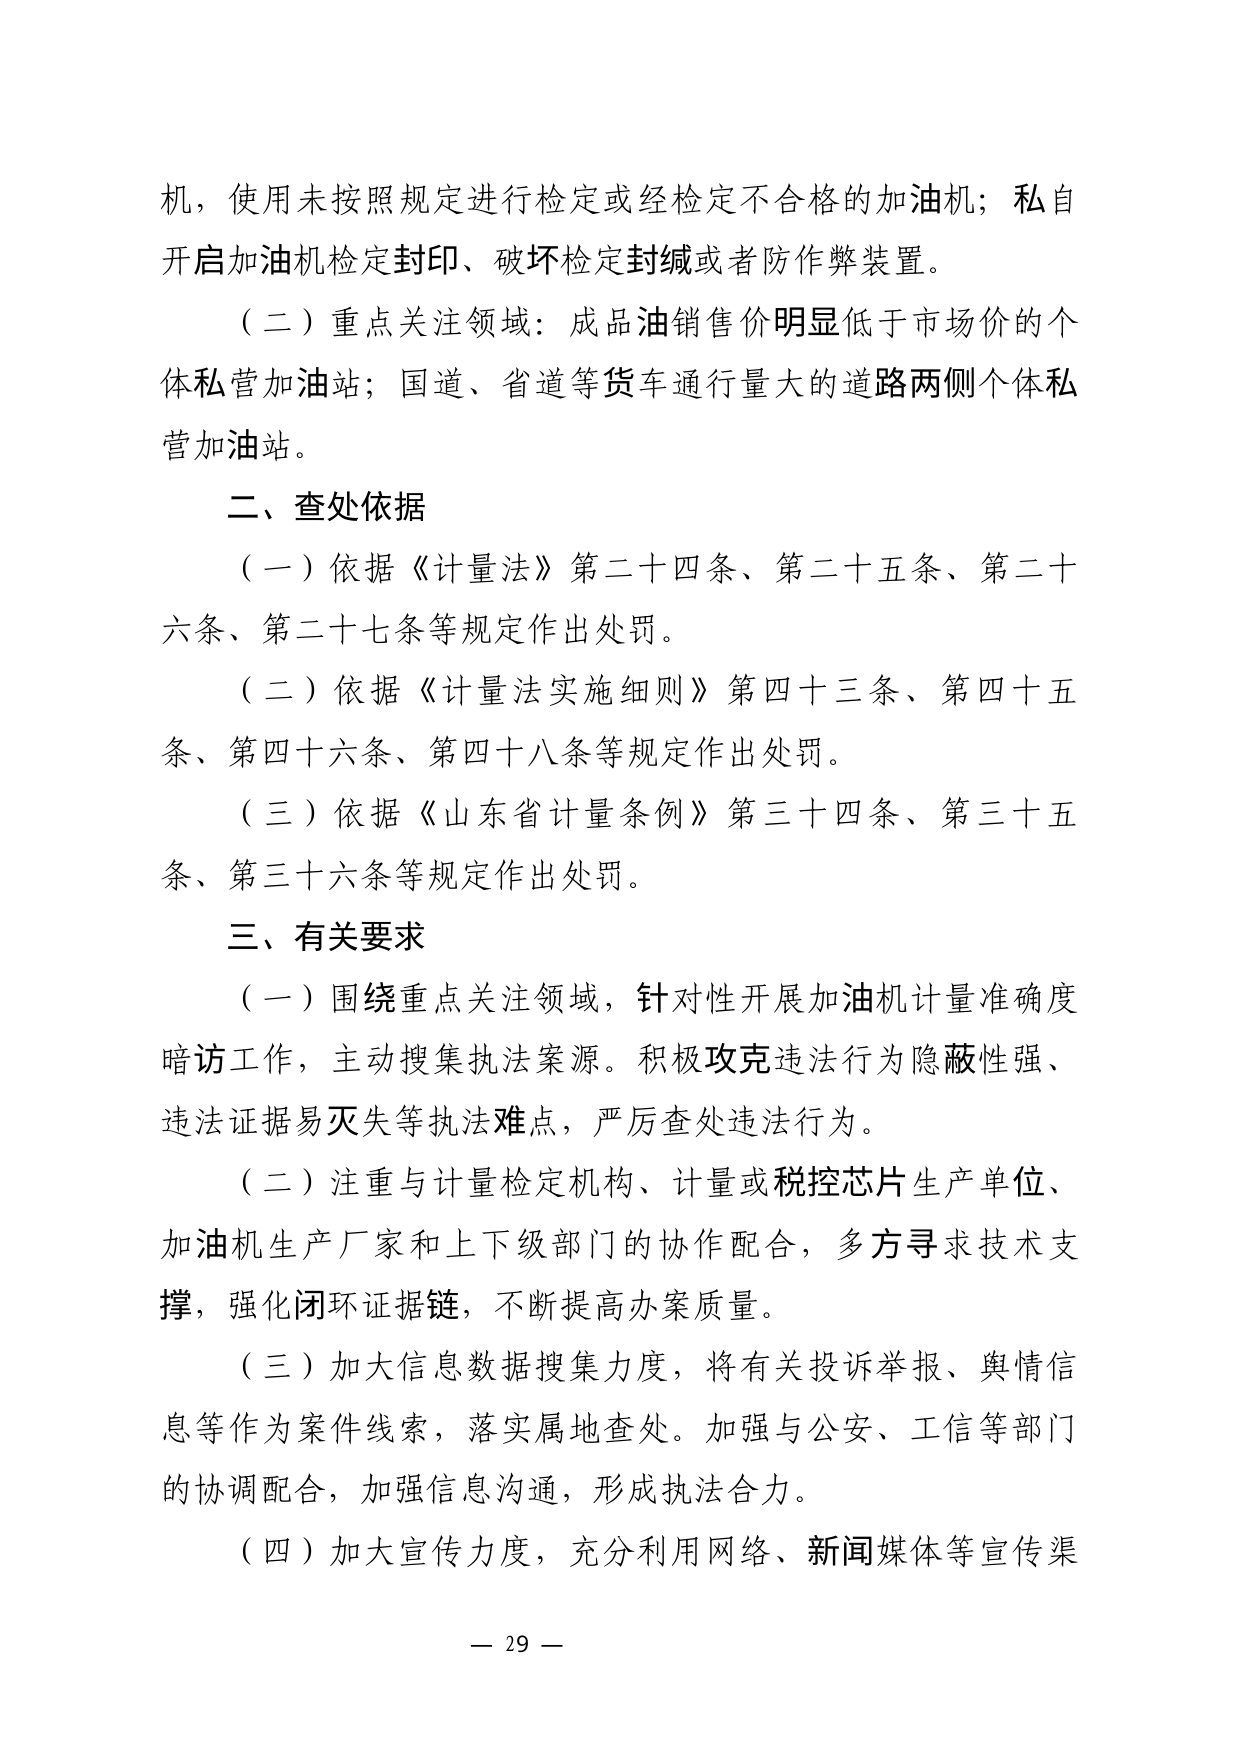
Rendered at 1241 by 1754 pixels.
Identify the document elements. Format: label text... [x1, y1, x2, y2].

list 二、查处依据 [159, 469, 1081, 531]
list （二）注重与计量检定机构、计量或税控芯片生产单位、加油机生产厂家和上下级部门的协作配合，多方寻求技术支撑，强化闭环证据链，不断提高办案质量。 [159, 1145, 1081, 1330]
list （三）加大信息数据搜集力度，将有关投诉举报、舆情信息等作为案件线索，落实属地查处。加强与公安、工信等部门的协调配合，加强信息沟通，形成执法合力。 [159, 1330, 1081, 1514]
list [159, 162, 1081, 285]
list （二）依据《计量法实施细则》第四十三条、第四十五条、第四十六条、第四十八条等规定作出处罚。 [159, 654, 1081, 777]
list （一）围绕重点关注领域，针对性开展加油机计量准确度暗访工作，主动搜集执法案源。积极攻克违法行为隐蔽性强、违法证据易灭失等执法难点，严厉查处违法行为。 [159, 961, 1081, 1145]
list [159, 1514, 1081, 1576]
list （二）重点关注领域：成品油销售价明显低于市场价的个体私营加油站；国道、省道等货车通行量大的道路两侧个体私营加油站。 [159, 285, 1081, 469]
list （一）依据《计量法》第二十四条、第二十五条、第二十六条、第二十七条等规定作出处罚。 [159, 531, 1081, 654]
list （三）依据《山东省计量条例》第三十四条、第三十五条、第三十六条等规定作出处罚。 [159, 777, 1081, 899]
list 三、有关要求 [159, 899, 1081, 961]
